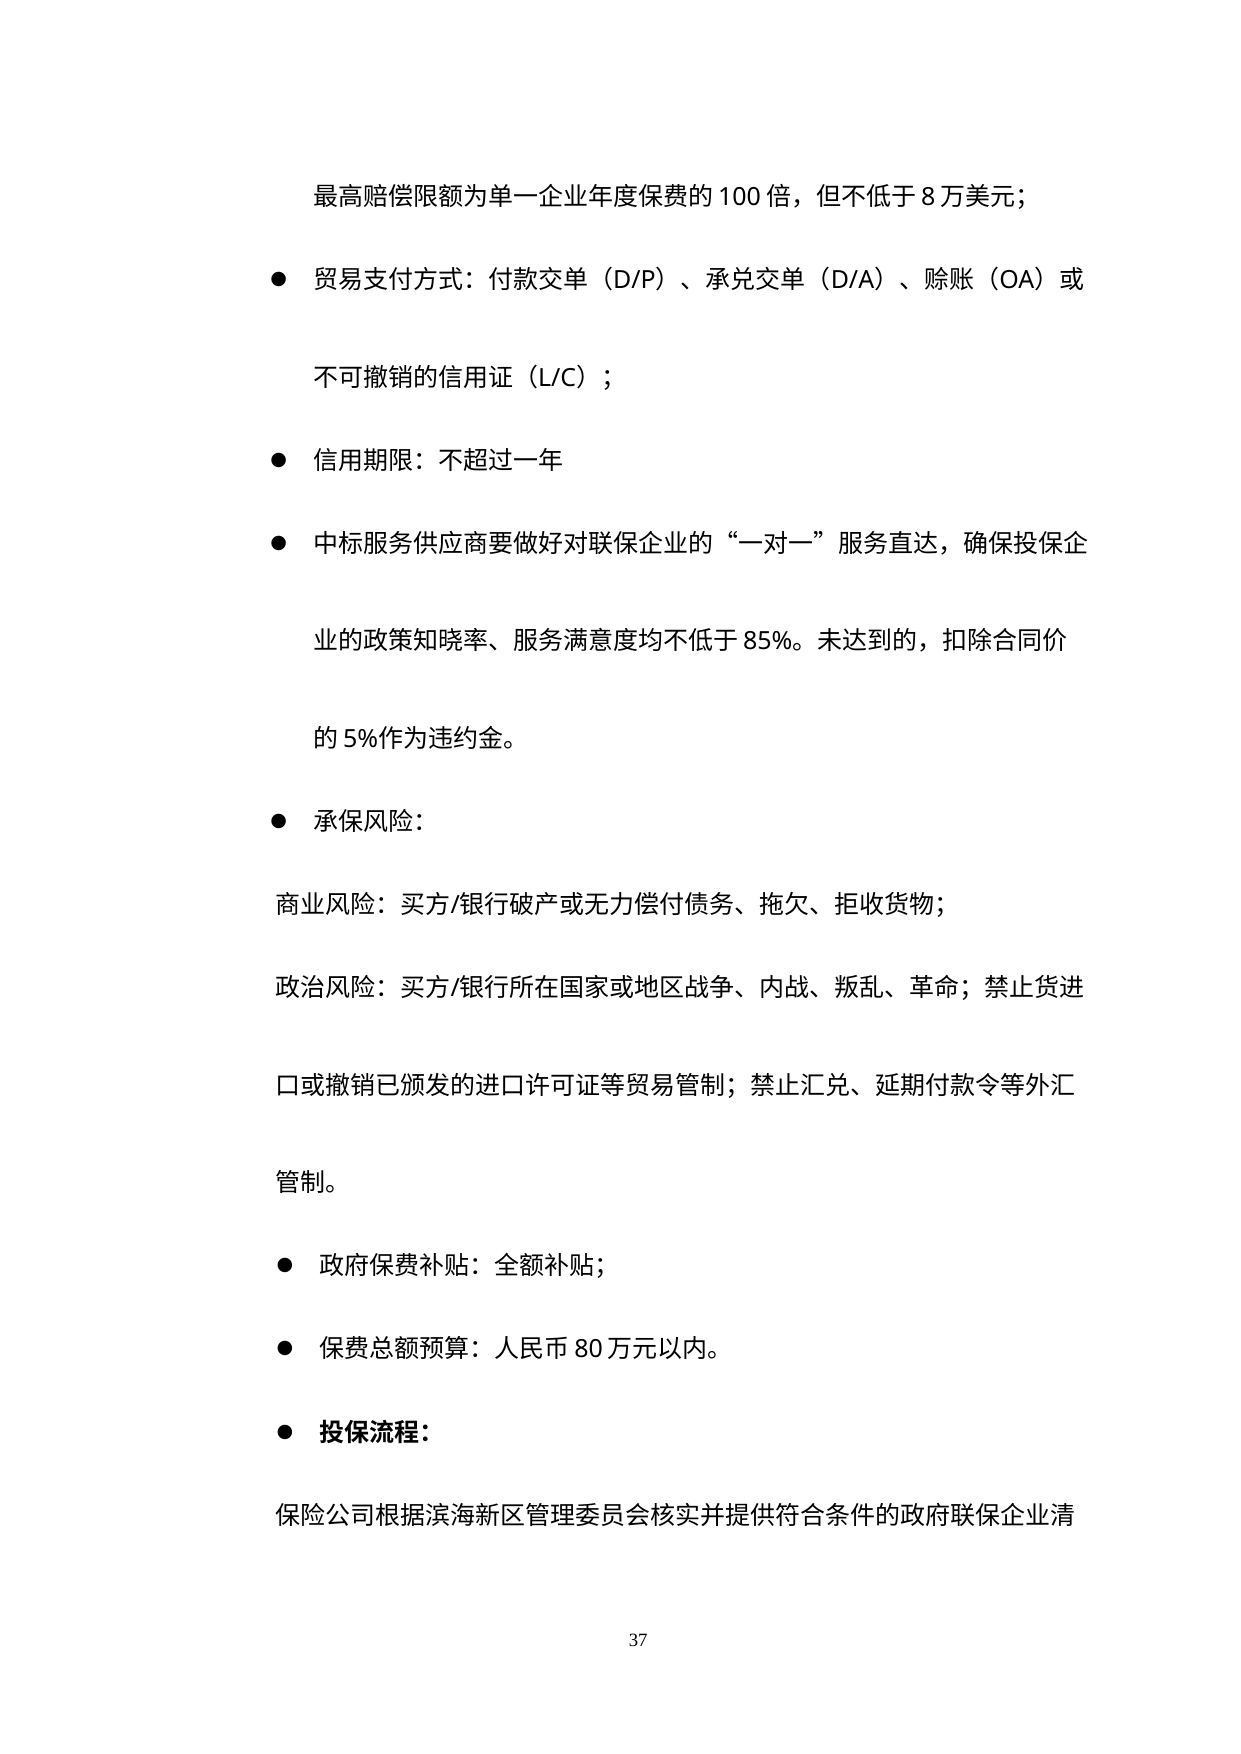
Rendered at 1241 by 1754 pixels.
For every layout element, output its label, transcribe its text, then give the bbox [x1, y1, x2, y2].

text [188, 1481, 1088, 1546]
list 中标服务供应商要做好对联保企业的“一对一”服务直达，确保投保企业的政策知晓率、服务满意度均不低于85%。未达到的，扣除合同价的5%作为违约金。 [269, 509, 1088, 769]
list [269, 162, 1088, 227]
list 贸易支付方式：付款交单（D/P）、承兑交单（D/A）、赊账（OA）或不可撤销的信用证（L/C）； [269, 245, 1088, 408]
list 承保风险： [269, 787, 1088, 852]
list 政府保费补贴：全额补贴； [275, 1231, 1088, 1296]
list 保费总额预算：人民币80万元以内。 [275, 1314, 1088, 1379]
text 商业风险：买方/银行破产或无力偿付债务、拖欠、拒收货物； [188, 870, 1088, 935]
list 投保流程： [275, 1398, 1088, 1463]
list 信用期限：不超过一年 [269, 426, 1088, 491]
text 政治风险：买方/银行所在国家或地区战争、内战、叛乱、革命；禁止货进口或撤销已颁发的进口许可证等贸易管制；禁止汇兑、延期付款令等外汇管制。 [275, 953, 1088, 1213]
